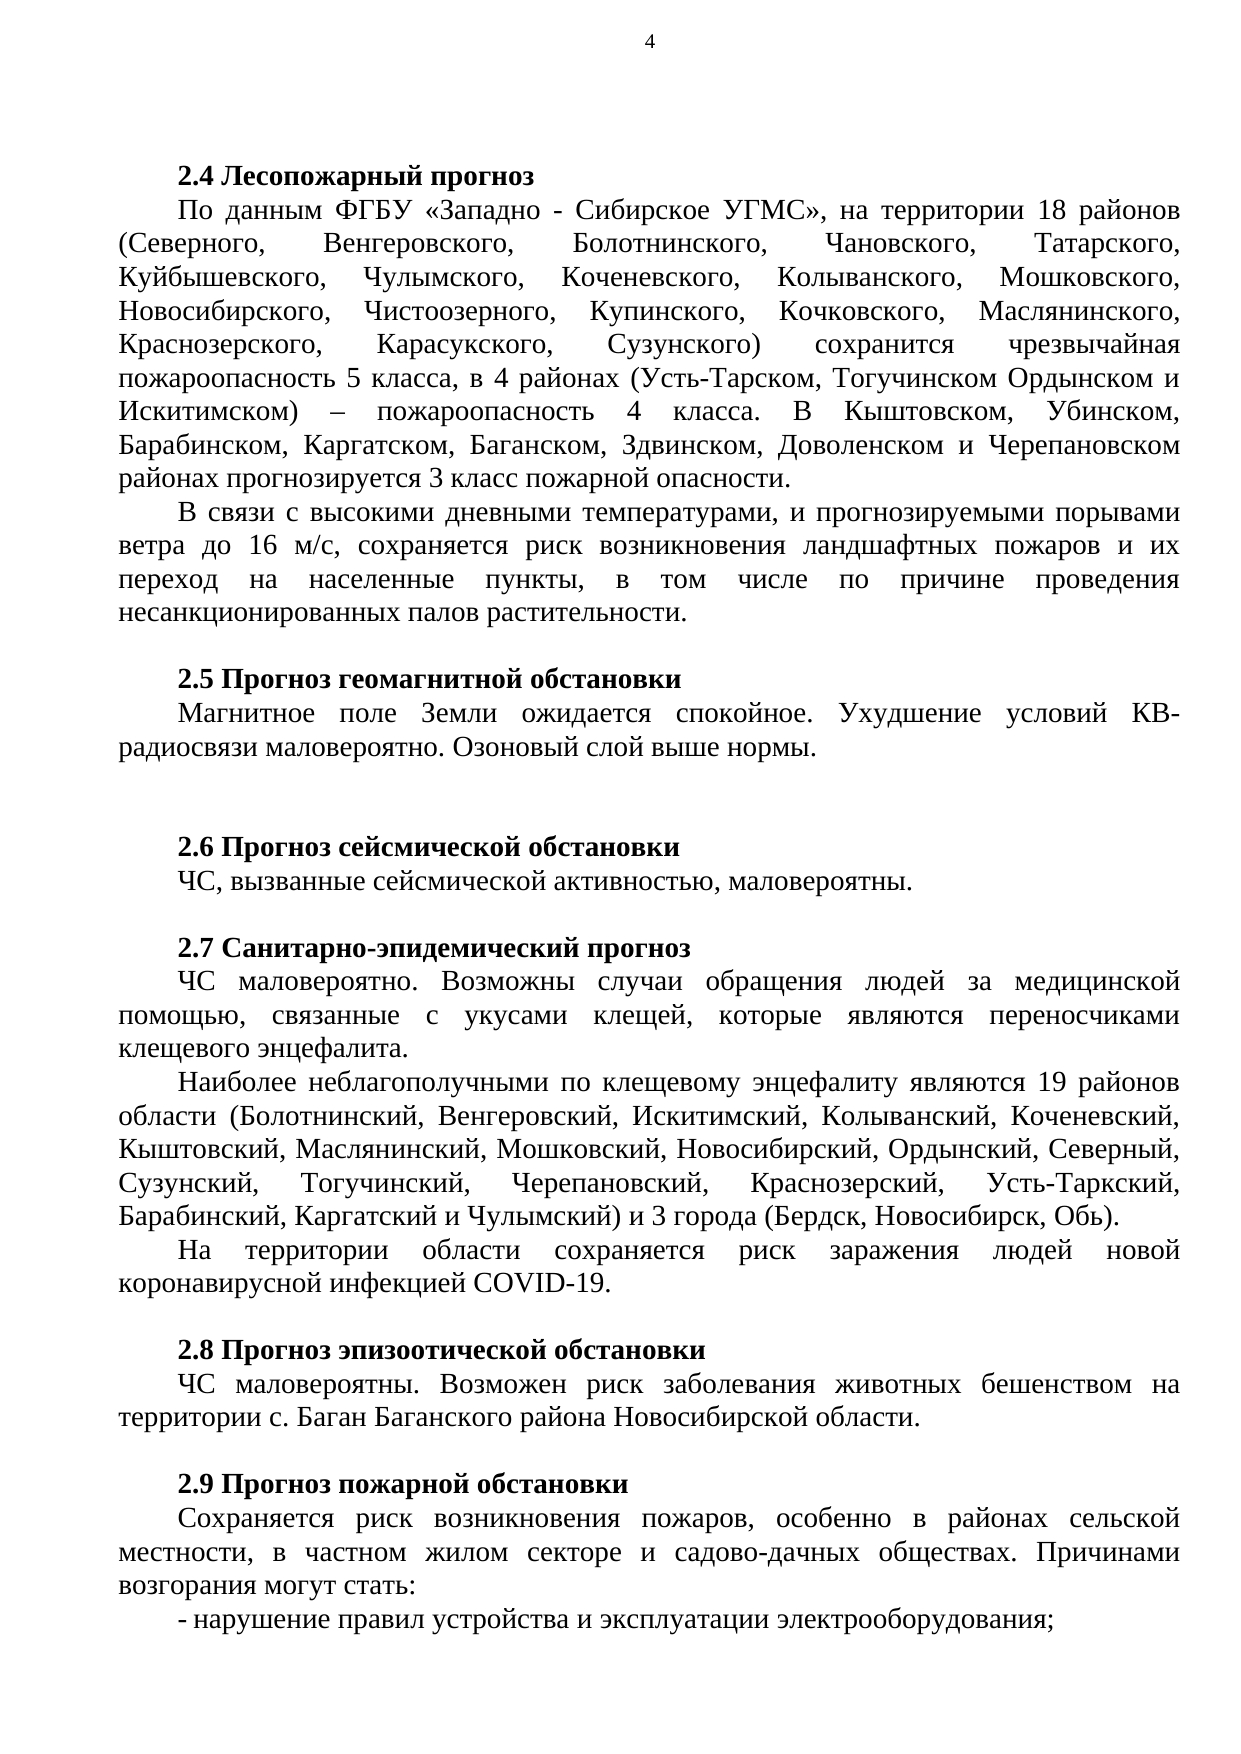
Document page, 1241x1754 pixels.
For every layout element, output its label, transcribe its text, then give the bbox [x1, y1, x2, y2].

text 2.9 Прогноз пожарной обстановки [118, 1467, 1181, 1500]
text Наиболее неблагополучными по клещевому энцефалиту являются 19 районов области (Болотнинский, Венгеровский, Искитимский, Колыванский, Коченевский, Кыштовский, Маслянинский, Мошковский, Новосибирский, Ордынский, Северный, Сузунский, Тогучинский, Черепановский, Краснозерский, Усть-Таркский, Барабинский, Каргатский и Чулымский) и 3 города (Бердск, Новосибирск, Обь). [118, 1064, 1181, 1232]
text Сохраняется риск возникновения пожаров, особенно в районах сельской местности, в частном жилом секторе и садово-дачных обществах. Причинами возгорания могут стать: [118, 1500, 1181, 1601]
text В связи с высокими дневными температурами, и прогнозируемыми порывами ветра до 16 м/с, сохраняется риск возникновения ландшафтных пожаров и их переход на населенные пункты, в том числе по причине проведения несанкционированных палов растительности. [118, 494, 1181, 628]
text 2.8 Прогноз эпизоотической обстановки [118, 1332, 1181, 1366]
text ЧС, вызванные сейсмической активностью, маловероятны. [118, 863, 1181, 896]
text 2.5 Прогноз геомагнитной обстановки [118, 662, 1181, 695]
text 2.7 Санитарно-эпидемический прогноз [118, 930, 1181, 963]
text ЧС маловероятно. Возможны случаи обращения людей за медицинской помощью, связанные с укусами клещей, которые являются переносчиками клещевого энцефалита. [118, 963, 1181, 1064]
text - нарушение правил устройства и эксплуатации электрооборудования; [118, 1601, 1181, 1634]
text По данным ФГБУ «Западно - Сибирское УГМС», на территории 18 районов (Северного, Венгеровского, Болотнинского, Чановского, Татарского, Куйбышевского, Чулымского, Коченевского, Колыванского, Мошковского, Новосибирского, Чистоозерного, Купинского, Кочковского, Маслянинского, Краснозерского, Карасукского, Сузунского) сохранится чрезвычайная пожароопасность 5 класса, в 4 районах (Усть-Тарском, Тогучинском Ордынском и Искитимском) – пожароопасность 4 класса. В Кыштовском, Убинском, Барабинском, Каргатском, Баганском, Здвинском, Доволенском и Черепановском районах прогнозируется 3 класс пожарной опасности. [118, 192, 1181, 494]
text 2.4 Лесопожарный прогноз [118, 158, 1181, 192]
text 2.6 Прогноз сейсмической обстановки [118, 829, 1181, 863]
text ЧС маловероятны. Возможен риск заболевания животных бешенством на территории с. Баган Баганского района Новосибирской области. [118, 1366, 1181, 1433]
text Магнитное поле Земли ожидается спокойное. Ухудшение условий КВ-радиосвязи маловероятно. Озоновый слой выше нормы. [118, 695, 1181, 762]
text На территории области сохраняется риск заражения людей новой коронавирусной инфекцией COVID-19. [118, 1232, 1181, 1299]
